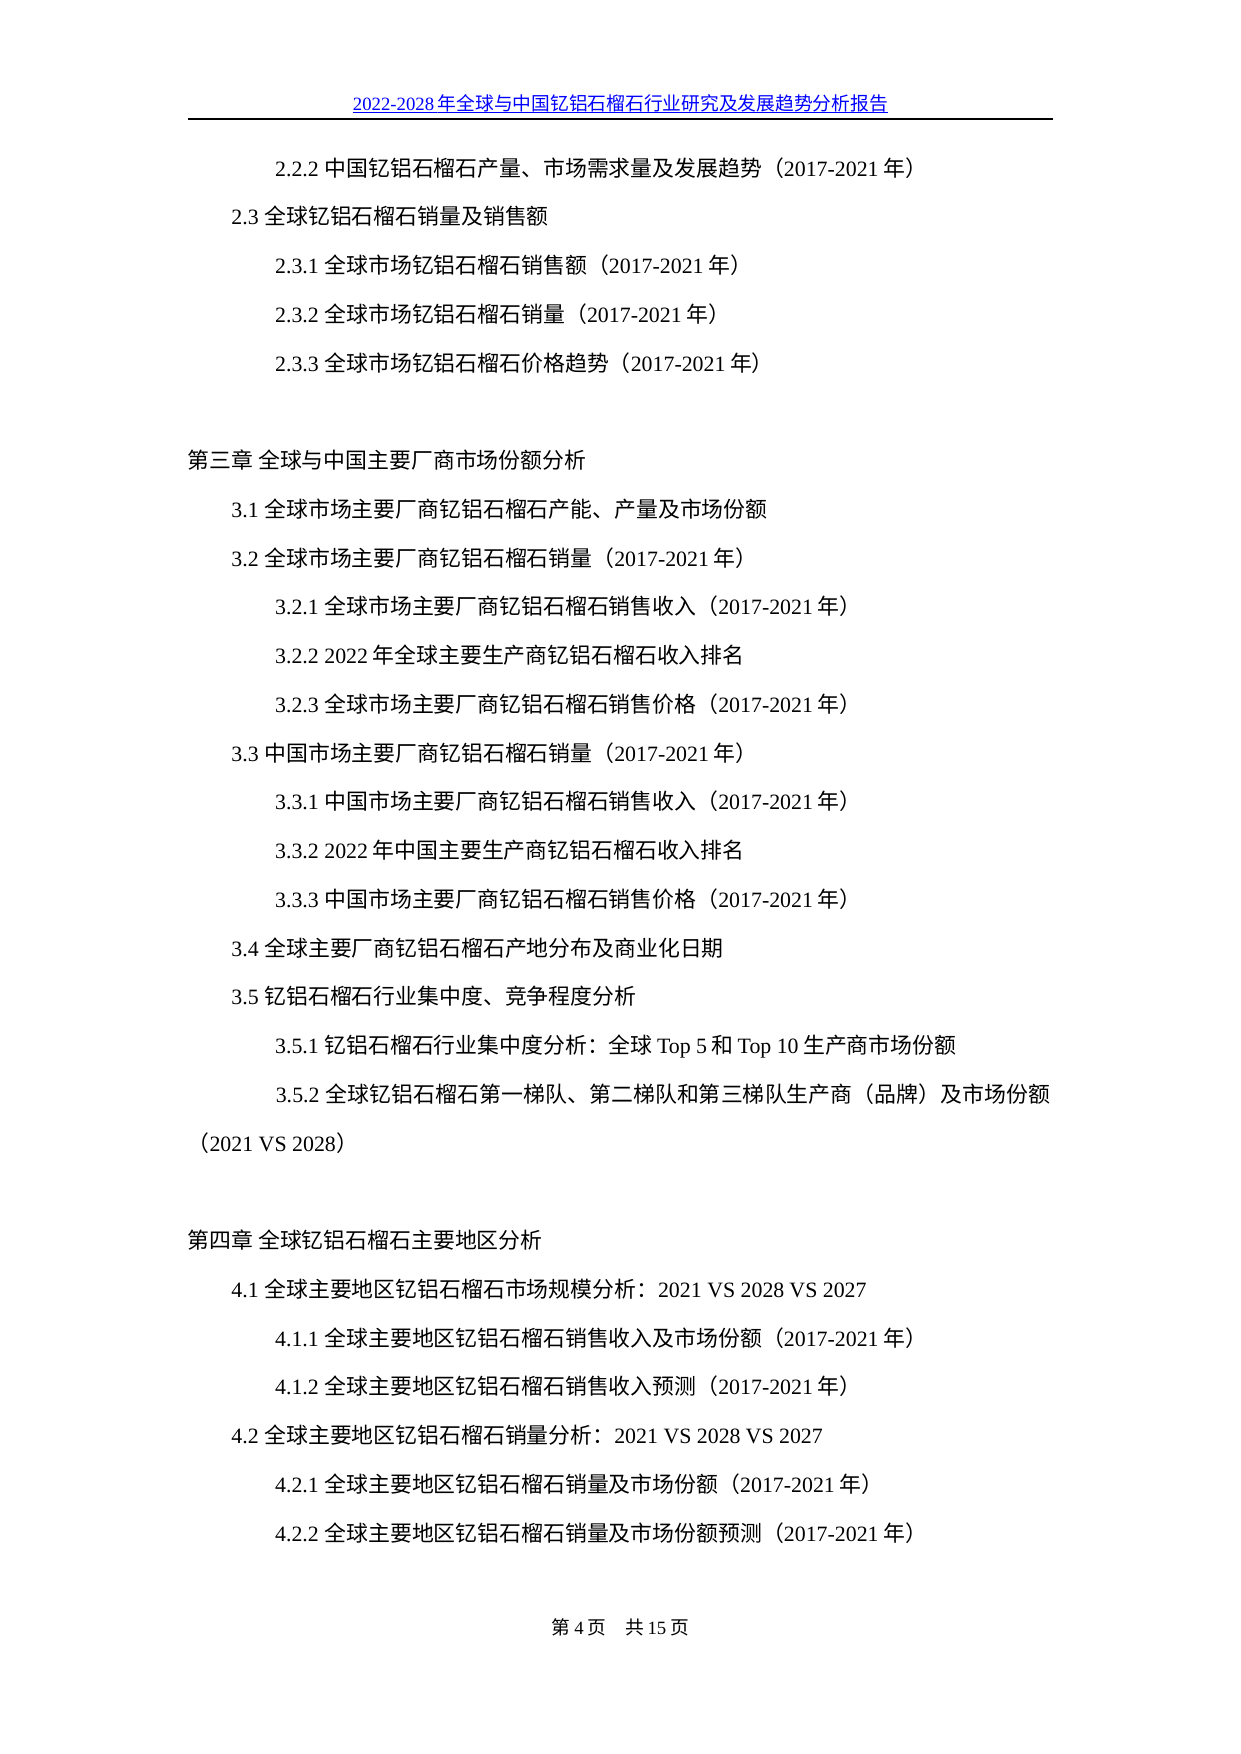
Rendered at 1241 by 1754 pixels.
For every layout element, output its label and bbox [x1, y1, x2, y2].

text [187, 150, 1053, 1548]
